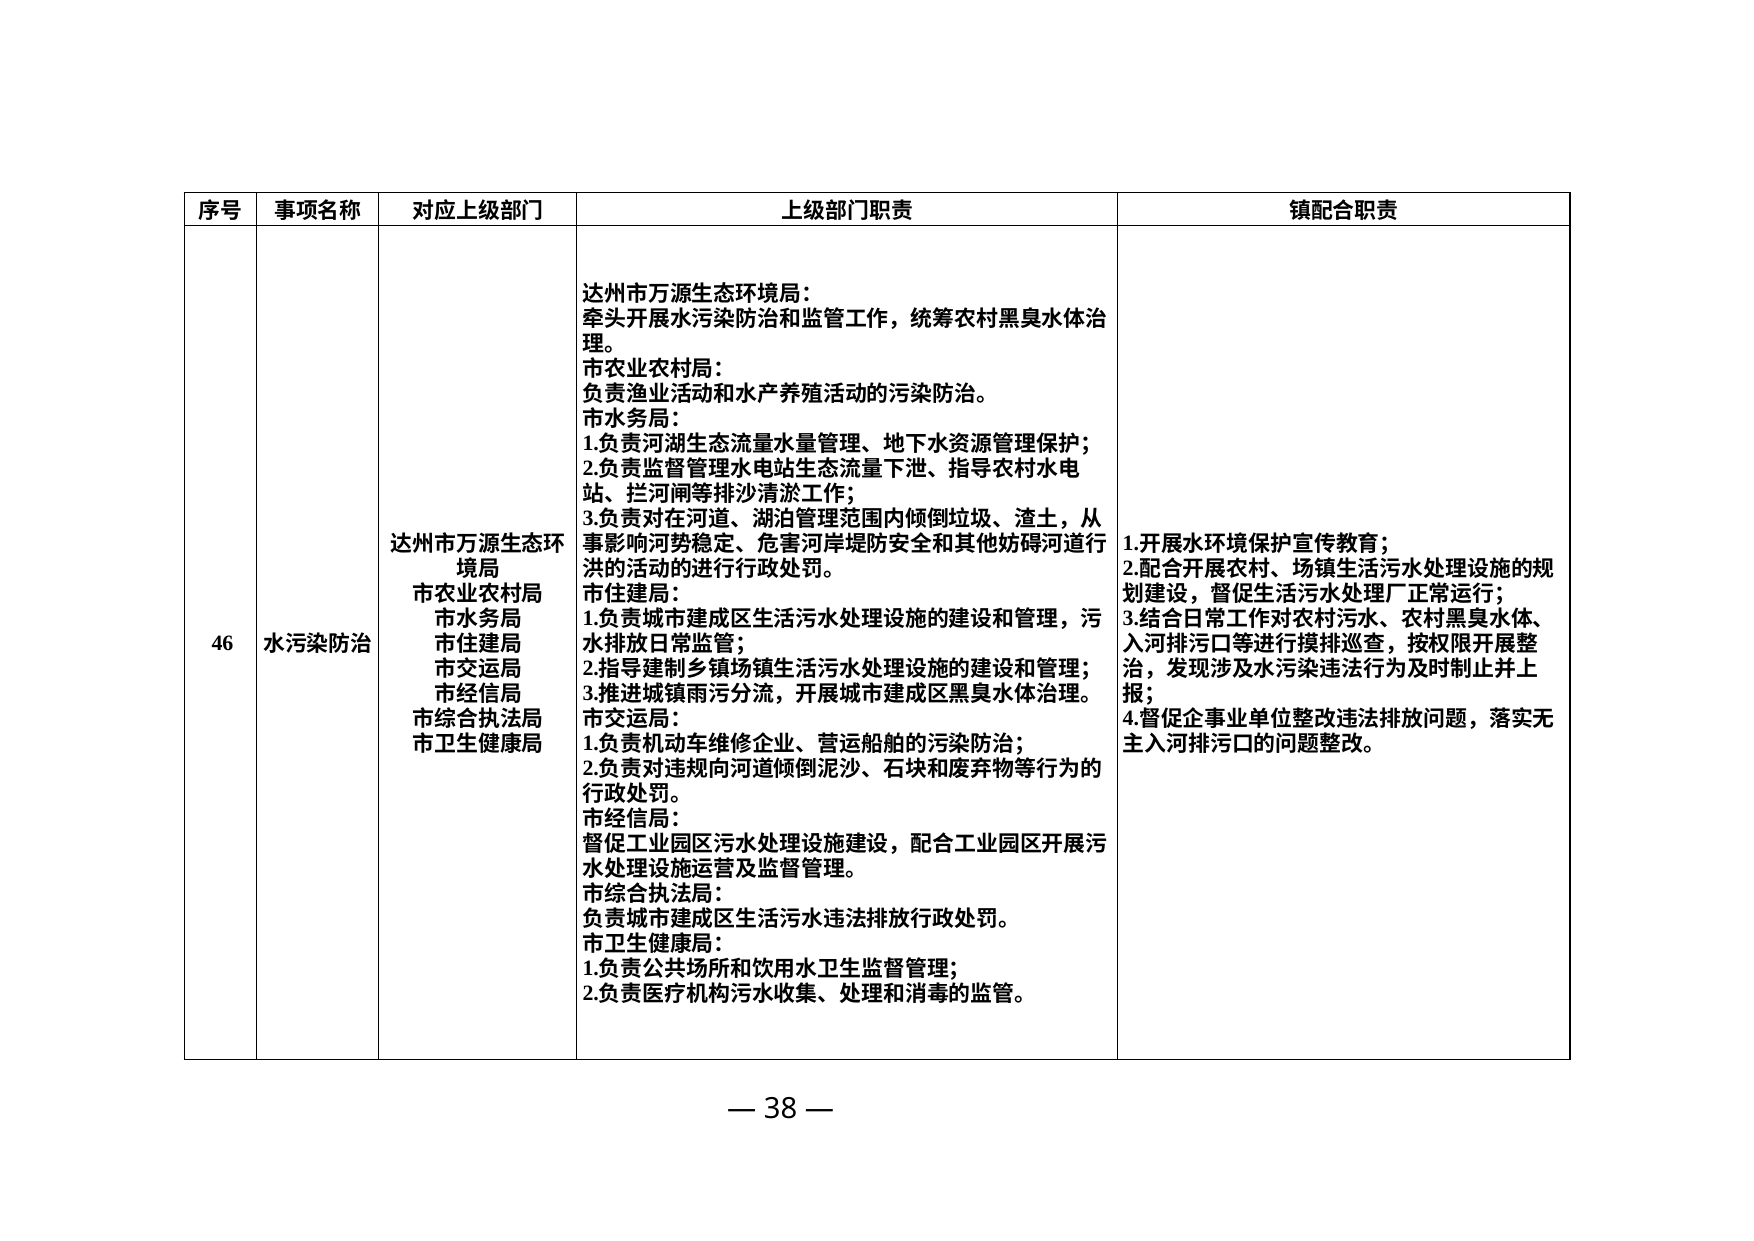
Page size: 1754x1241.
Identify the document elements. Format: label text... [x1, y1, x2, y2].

table_cell 水污染防治 [257, 226, 378, 1058]
table_cell 达州市万源生态环境局 市农业农村局 市水务局 市住建局 市交运局 市经信局 市综合执法局 市卫生健康局 [379, 226, 576, 1058]
table_header 上级部门职责 [577, 193, 1117, 225]
table_cell 1.开展水环境保护宣传教育； 2.配合开展农村、场镇生活污水处理设施的规划建设，督促生活污水处理厂正常运行； 3.结合日常工作对农村污水、农村黑臭水体、入河排污口等进行摸排巡查，按权限开展整治，发现涉及水污染违法行为及时制止并上报； 4.督促企事业单位整改违法排放问题，落实无主入河排污口的问题整改。 [1118, 226, 1569, 1058]
table_header 镇配合职责 [1118, 193, 1569, 225]
table_cell 达州市万源生态环境局： 牵头开展水污染防治和监管工作，统筹农村黑臭水体治理。 市农业农村局： 负责渔业活动和水产养殖活动的污染防治。 市水务局： 1.负责河湖生态流量水量管理、地下水资源管理保护； 2.负责监督管理水电站生态流量下泄、指导农村水电站、拦河闸等排沙清淤工作； 3.负责对在河道、湖泊管理范围内倾倒垃圾、渣土，从事影响河势稳定、危害河岸堤防安全和其他妨碍河道行洪的活动的进行行政处罚。 市住建局： 1.负责城市建成区生活污水处理设施的建设和管理，污水排放日常监管； 2.指导建制乡镇场镇生活污水处理设施的建设和管理； 3.推进城镇雨污分流，开展城市建成区黑臭水体治理。 市交运局： 1.负责机动车维修企业、营运船舶的污染防治； 2.负责对违规向河道倾倒泥沙、石块和废弃物等行为的行政处罚。 市经信局： 督促工业园区污水处理设施建设，配合工业园区开展污水处理设施运营及监督管理。 市综合执法局： 负责城市建成区生活污水违法排放行政处罚。 市卫生健康局： 1.负责公共场所和饮用水卫生监督管理； 2.负责医疗机构污水收集、处理和消毒的监管。 [577, 226, 1117, 1058]
table_header 对应上级部门 [379, 193, 576, 225]
table_header 序号 [185, 193, 256, 225]
table_header 事项名称 [257, 193, 378, 225]
table_cell 46 [185, 226, 256, 1058]
